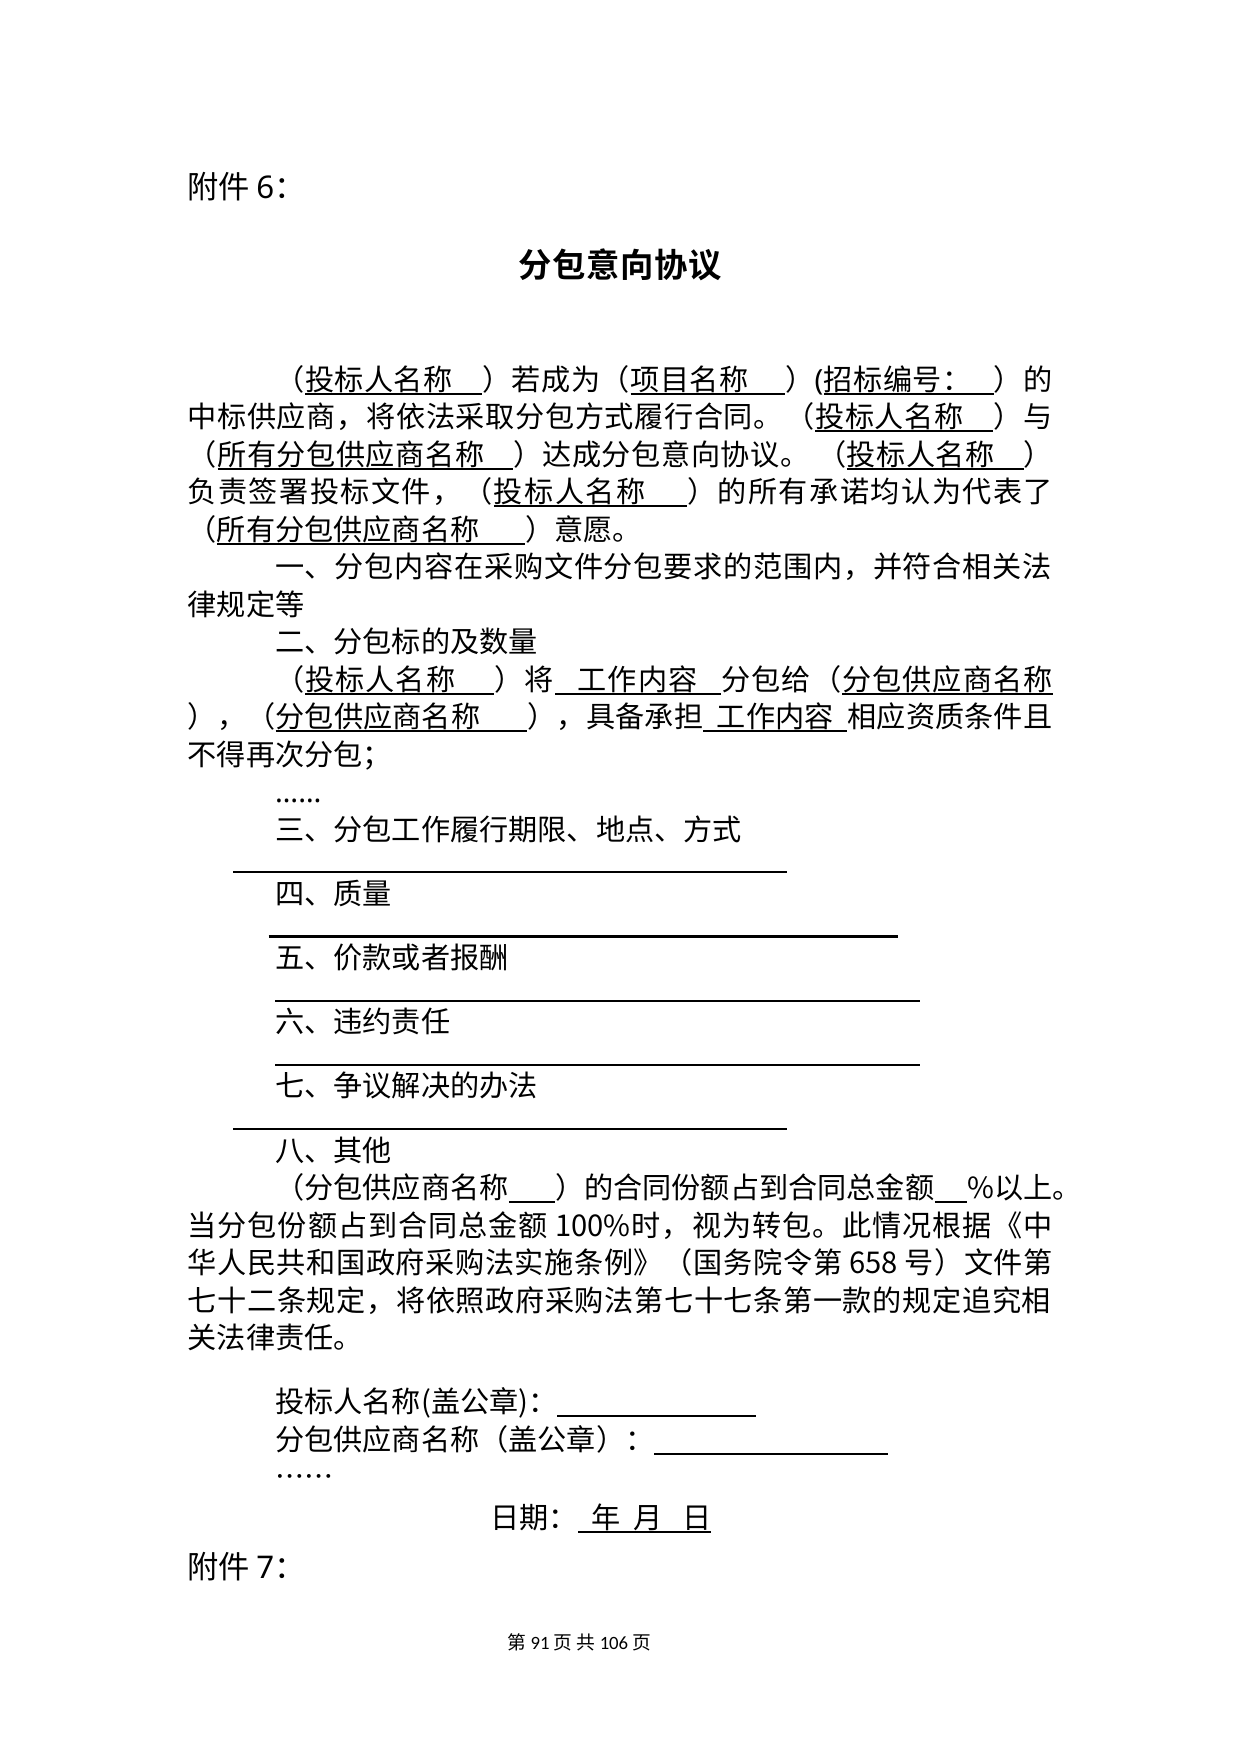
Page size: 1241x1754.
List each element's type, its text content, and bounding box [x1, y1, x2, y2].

text 八、其他 [187, 1131, 1053, 1168]
text 附件7： [187, 1542, 1053, 1587]
text 投标人名称(盖公章)： [187, 1383, 1053, 1420]
text 二、分包标的及数量 [187, 623, 1053, 660]
text 三、分包工作履行期限、地点、方式 [275, 810, 1053, 848]
text 一、分包内容在采购文件分包要求的范围内，并符合相关法律规定等 [187, 548, 1053, 623]
text 附件6： [187, 162, 1053, 207]
text （投标人名称 ）若成为（项目名称 ）(招标编号： ）的中标供应商，将依法采取分包方式履行合同。（投标人名称 ）与（所有分包供应商名称 ）达成分包意向协议。 （投标人名称 ）负责签署投标文件，（投标人名称 ）的所有承诺均认为代表了（所有分包供应商名称 ）意愿。 [187, 360, 1053, 548]
text …… [187, 1458, 1053, 1495]
text （分包供应商名称 ）的合同份额占到合同总金额 %以上。当分包份额占到合同总金额100%时，视为转包。此情况根据《中华人民共和国政府采购法实施条例》（国务院令第658号）文件第七十二条规定，将依照政府采购法第七十七条第一款的规定追究相关法律责任。 [187, 1168, 1053, 1356]
text 日期： 年 月 日 [187, 1495, 1053, 1537]
text （投标人名称 ）将 工作内容 分包给（分包供应商名称 ），（分包供应商名称 ），具备承担 工作内容 相应资质条件且不得再次分包； [187, 660, 1053, 773]
text 分包意向协议 [187, 230, 1053, 295]
text 分包供应商名称（盖公章）： [187, 1420, 1053, 1458]
text 六、违约责任 [187, 1003, 1053, 1040]
text 五、价款或者报酬 [187, 938, 1053, 976]
text 七、争议解决的办法 [187, 1067, 1053, 1104]
text 四、质量 [275, 874, 1053, 912]
text …… [187, 773, 1053, 810]
